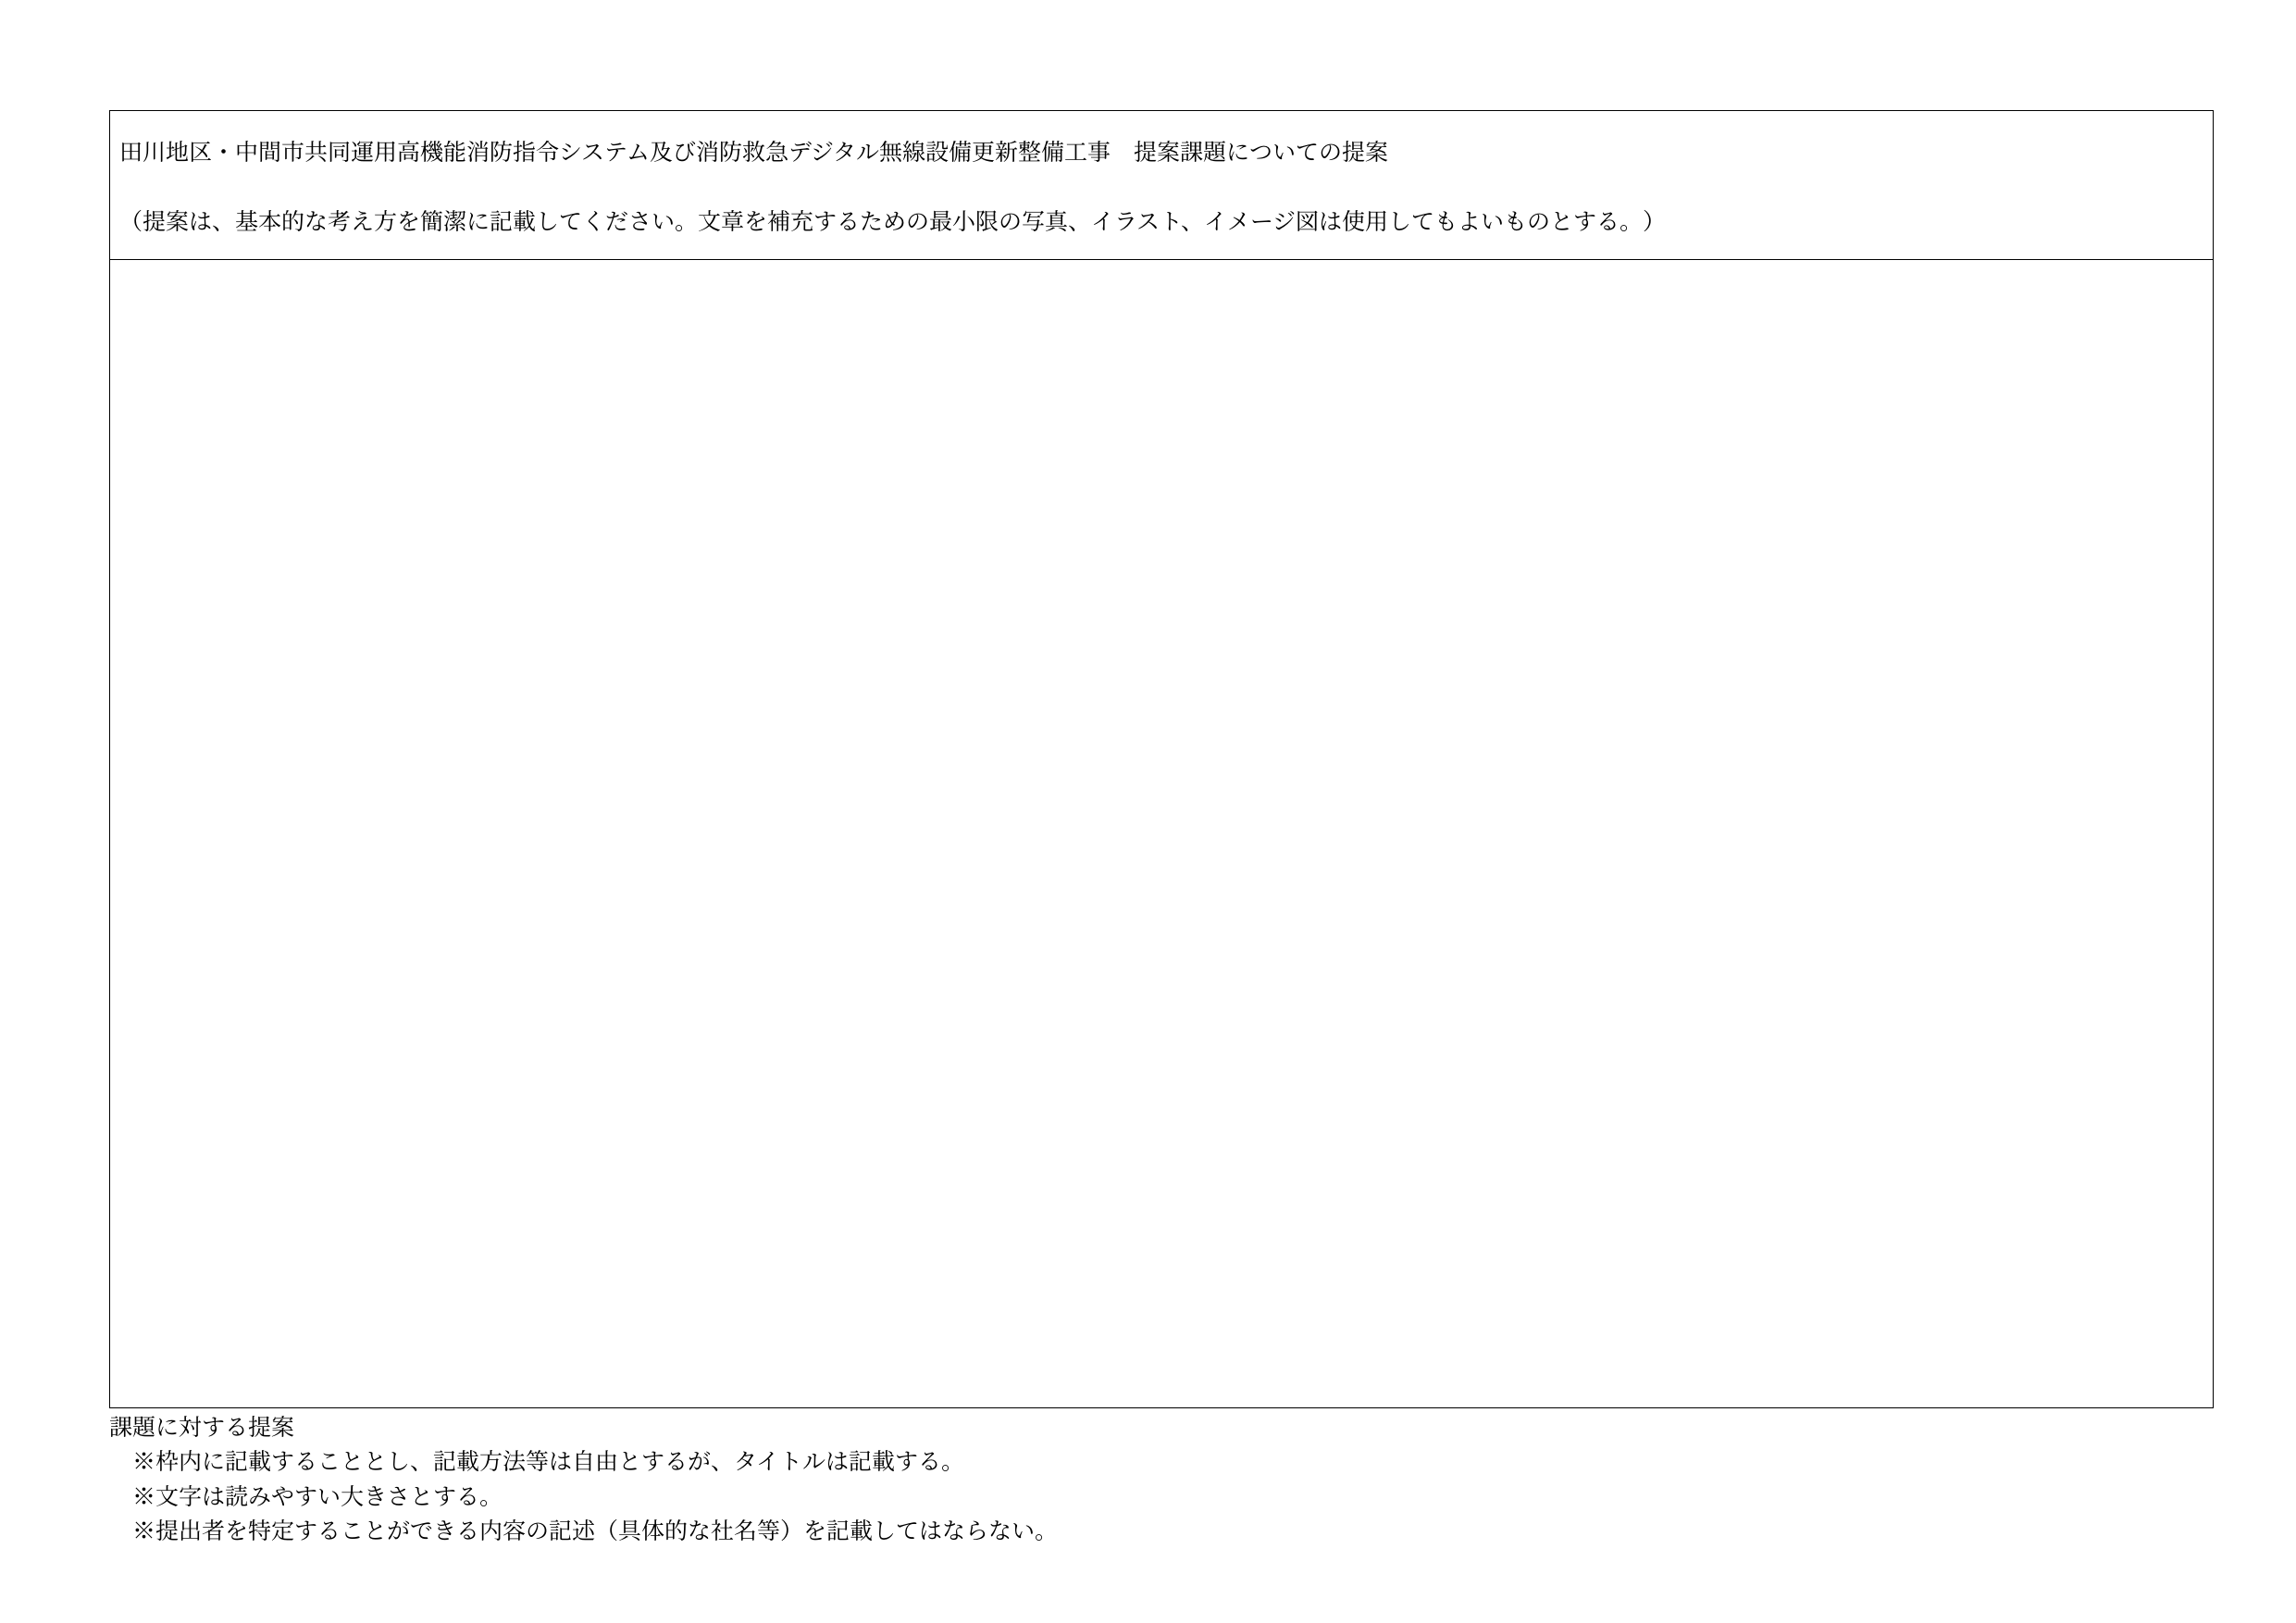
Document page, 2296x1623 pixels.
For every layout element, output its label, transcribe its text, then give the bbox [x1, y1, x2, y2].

text ※提出者を特定することができる内容の記述（具体的な社名等）を記載してはならない。 [109, 1512, 2214, 1547]
table_cell [110, 260, 2213, 1407]
text ※文字は読みやすい大きさとする。 [109, 1478, 2214, 1512]
text ※枠内に記載することとし、記載方法等は自由とするが、タイトルは記載する。 [109, 1443, 2214, 1478]
table_header 田川地区・中間市共同運用高機能消防指令システム及び消防救急デジタル無線設備更新整備工事 提案課題についての提案 （提案は、基本的な考え方を簡潔に記載してください。文章を補充するための最小限の写真、イラスト、イメージ図は使用してもよいものとする。） [110, 111, 2213, 259]
text 課題に対する提案 [109, 1408, 2214, 1443]
